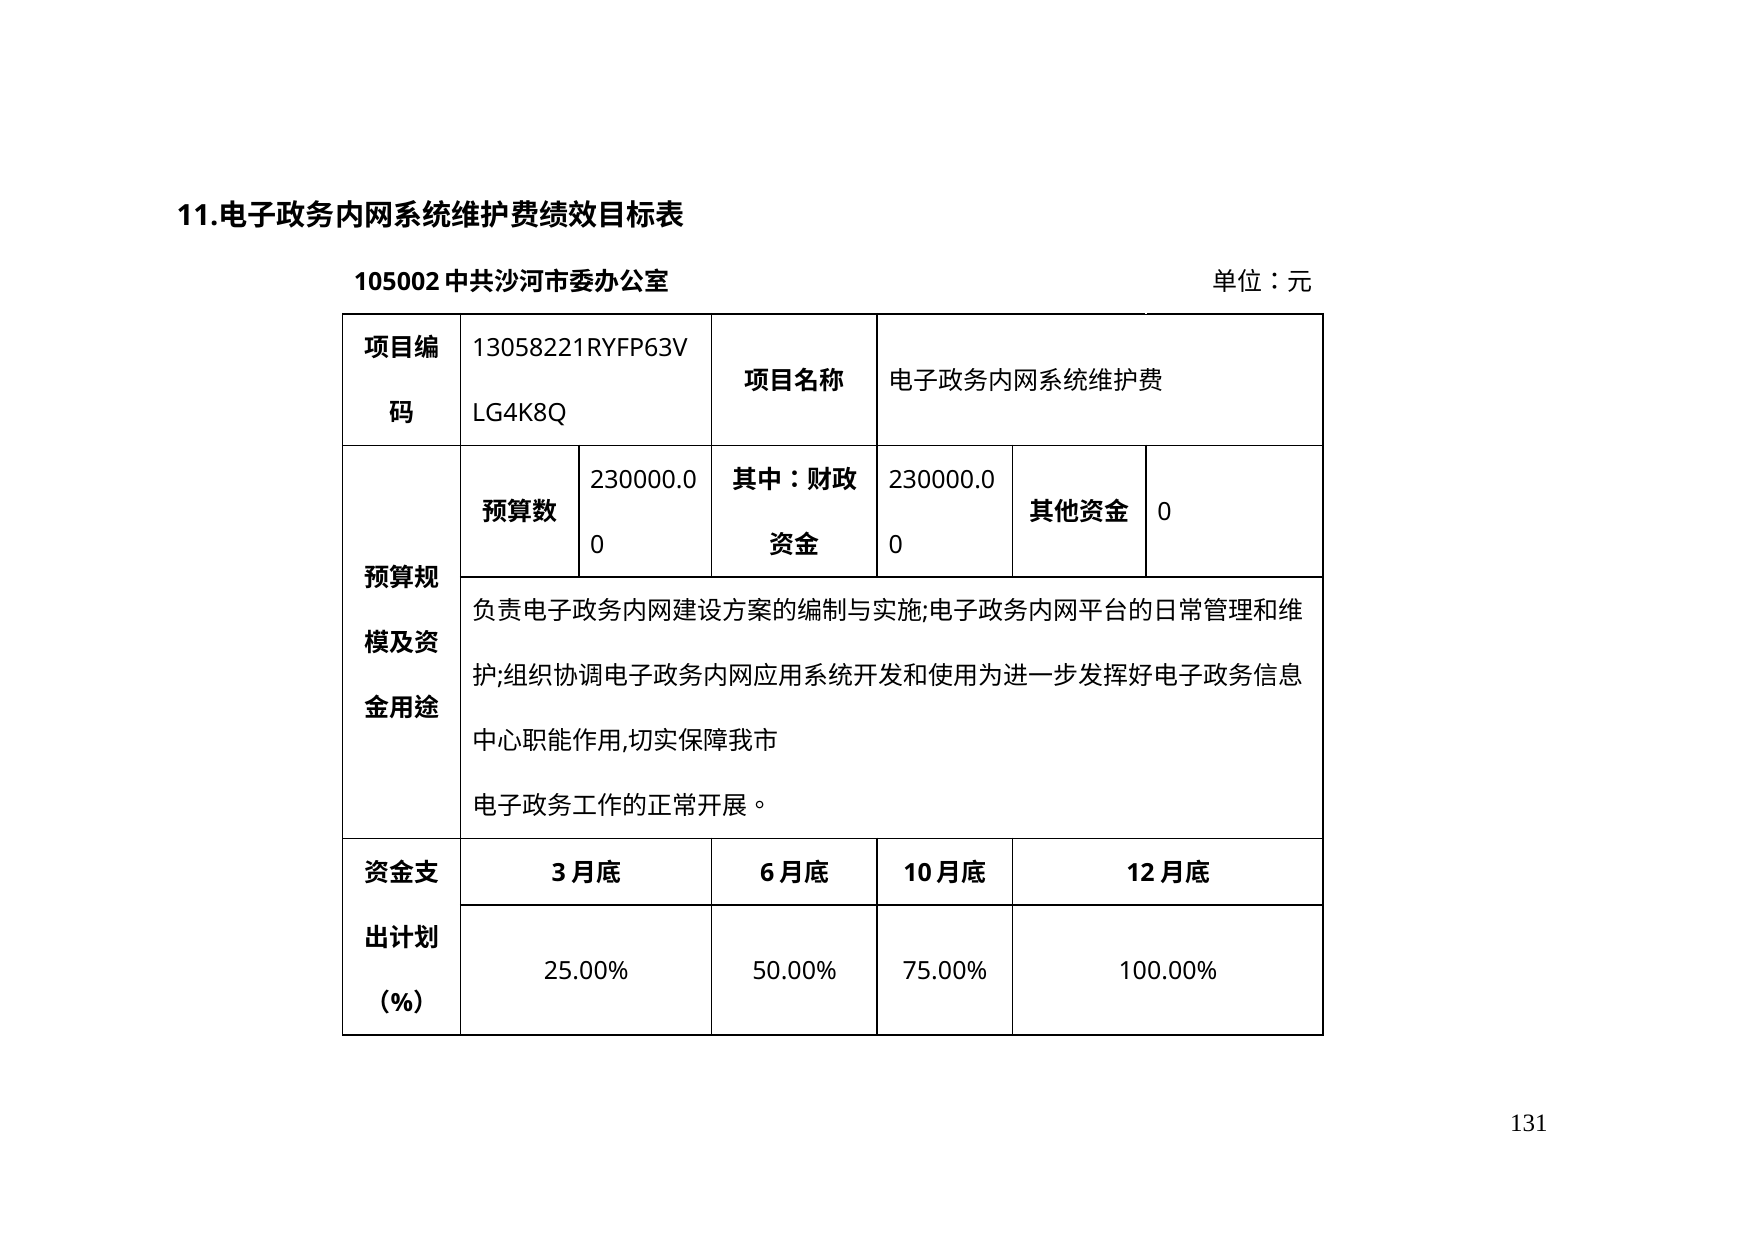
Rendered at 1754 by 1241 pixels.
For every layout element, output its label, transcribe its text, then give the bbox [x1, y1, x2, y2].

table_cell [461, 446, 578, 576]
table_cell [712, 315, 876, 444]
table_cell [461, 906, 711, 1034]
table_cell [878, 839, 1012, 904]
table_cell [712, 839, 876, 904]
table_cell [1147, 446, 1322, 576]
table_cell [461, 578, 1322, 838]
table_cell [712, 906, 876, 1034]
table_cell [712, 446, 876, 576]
text 11.电子政务内网系统维护费绩效目标表 [118, 181, 1547, 246]
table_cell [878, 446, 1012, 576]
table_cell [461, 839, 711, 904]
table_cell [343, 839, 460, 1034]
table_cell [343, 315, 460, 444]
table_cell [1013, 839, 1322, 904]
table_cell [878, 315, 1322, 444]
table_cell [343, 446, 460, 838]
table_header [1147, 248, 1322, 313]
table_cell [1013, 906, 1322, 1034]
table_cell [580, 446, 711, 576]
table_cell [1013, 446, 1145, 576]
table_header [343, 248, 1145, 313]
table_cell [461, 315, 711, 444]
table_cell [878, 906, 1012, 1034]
